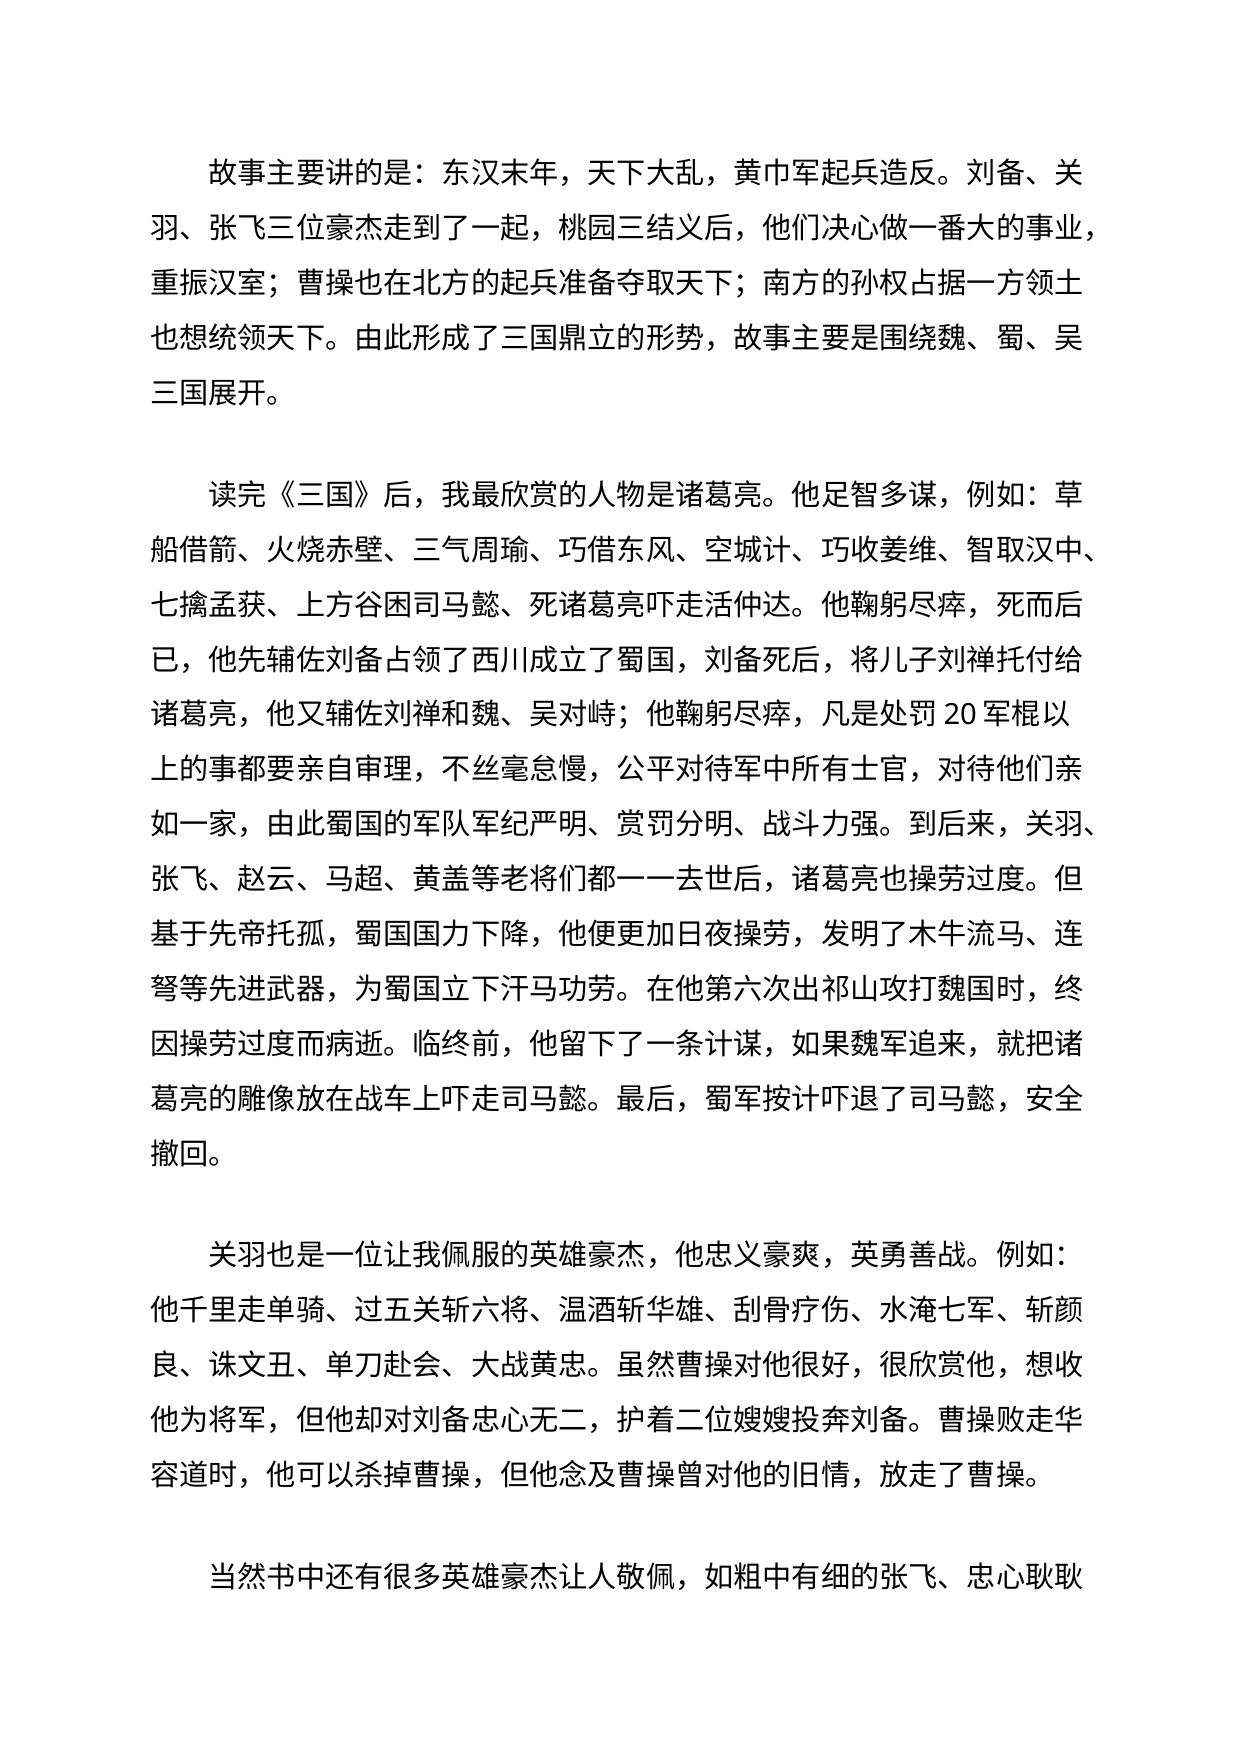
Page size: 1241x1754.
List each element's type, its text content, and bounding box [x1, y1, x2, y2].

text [150, 1553, 1090, 1596]
text 读完《三国》后，我最欣赏的人物是诸葛亮。他足智多谋，例如：草船借箭、火烧赤壁、三气周瑜、巧借东风、空城计、巧收姜维、智取汉中、七擒孟获、上方谷困司马懿、死诸葛亮吓走活仲达。他鞠躬尽瘁，死而后已，他先辅佐刘备占领了西川成立了蜀国，刘备死后，将儿子刘禅托付给诸葛亮，他又辅佐刘禅和魏、吴对峙；他鞠躬尽瘁，凡是处罚20军棍以上的事都要亲自审理，不丝毫怠慢，公平对待军中所有士官，对待他们亲如一家，由此蜀国的军队军纪严明、赏罚分明、战斗力强。到后来，关羽、张飞、赵云、马超、黄盖等老将们都一一去世后，诸葛亮也操劳过度。但基于先帝托孤，蜀国国力下降，他便更加日夜操劳，发明了木牛流马、连弩等先进武器，为蜀国立下汗马功劳。在他第六次出祁山攻打魏国时，终因操劳过度而病逝。临终前，他留下了一条计谋，如果魏军追来，就把诸葛亮的雕像放在战车上吓走司马懿。最后，蜀军按计吓退了司马懿，安全撤回。 [150, 471, 1090, 1172]
text 关羽也是一位让我佩服的英雄豪杰，他忠义豪爽，英勇善战。例如：他千里走单骑、过五关斩六将、温酒斩华雄、刮骨疗伤、水淹七军、斩颜良、诛文丑、单刀赴会、大战黄忠。虽然曹操对他很好，很欣赏他，想收他为将军，但他却对刘备忠心无二，护着二位嫂嫂投奔刘备。曹操败走华容道时，他可以杀掉曹操，但他念及曹操曾对他的旧情，放走了曹操。 [150, 1232, 1090, 1494]
text 故事主要讲的是：东汉末年，天下大乱，黄巾军起兵造反。刘备、关羽、张飞三位豪杰走到了一起，桃园三结义后，他们决心做一番大的事业，重振汉室；曹操也在北方的起兵准备夺取天下；南方的孙权占据一方领土也想统领天下。由此形成了三国鼎立的形势，故事主要是围绕魏、蜀、吴三国展开。 [150, 150, 1090, 412]
